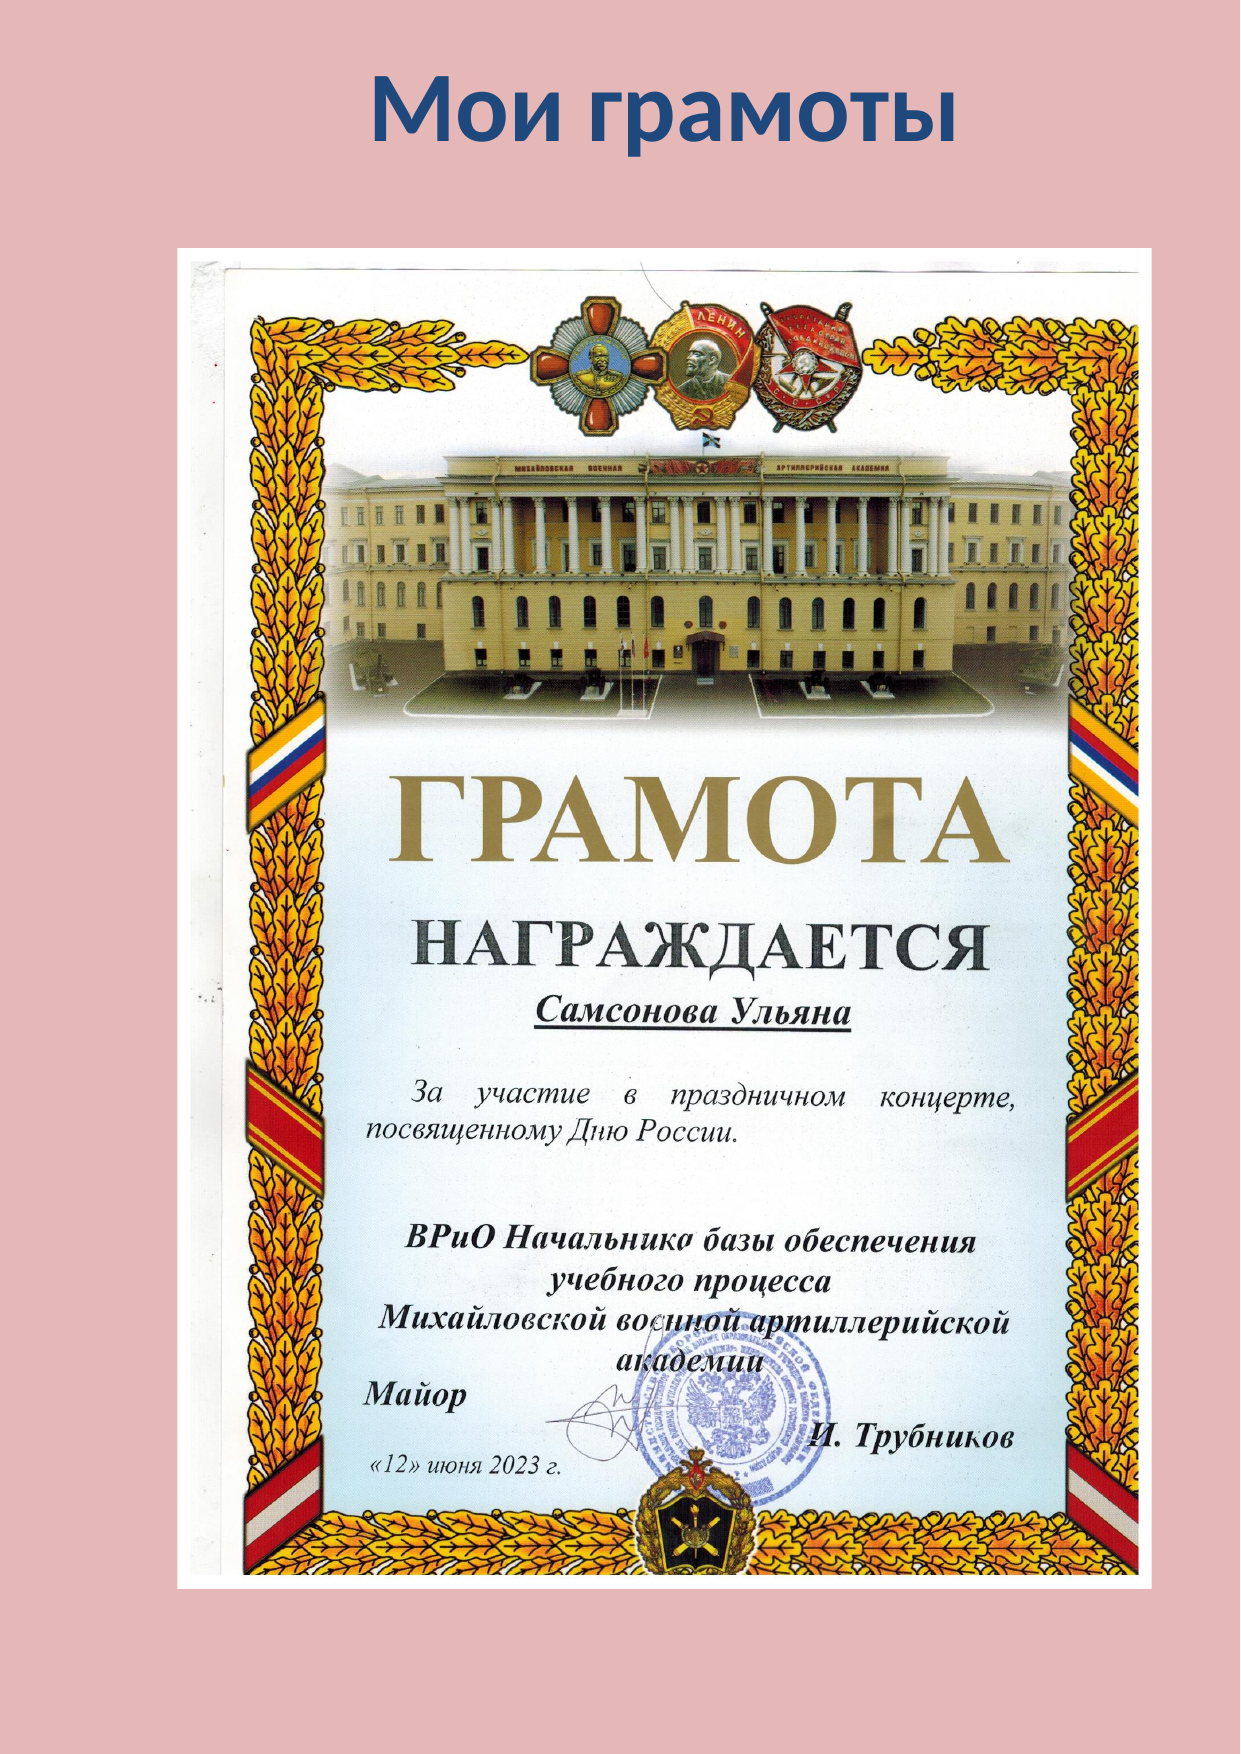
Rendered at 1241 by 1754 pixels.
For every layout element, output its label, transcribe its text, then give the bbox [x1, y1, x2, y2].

picture [177, 248, 1152, 1589]
text Мои грамоты [177, 44, 1152, 166]
